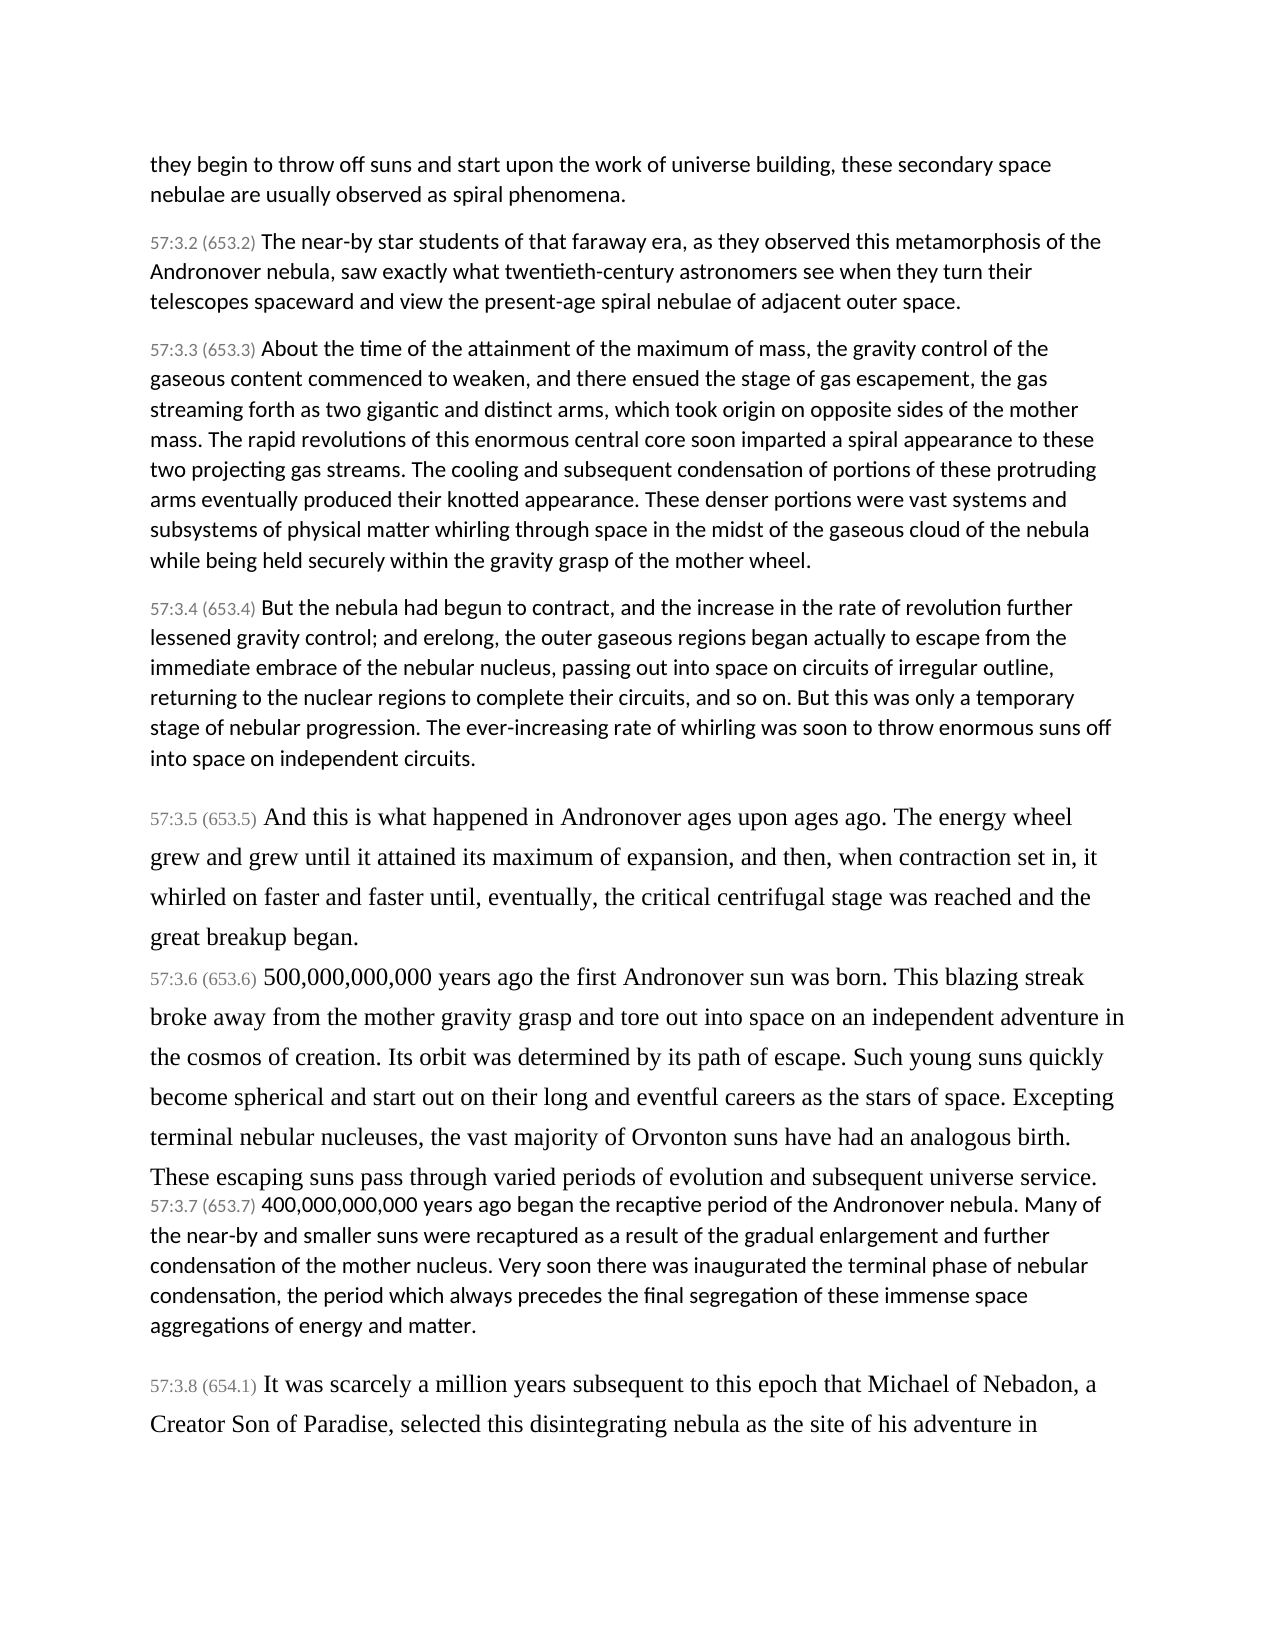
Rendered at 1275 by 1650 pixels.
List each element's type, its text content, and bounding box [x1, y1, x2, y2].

text 57:3.2 (653.2) The near-by star students of that faraway era, as they observed this metamorphosis of the Andronover nebula, saw exactly what twentieth-century astronomers see when they turn their telescopes spaceward and view the present-age spiral nebulae of adjacent outer space. [150, 227, 1125, 316]
text 57:3.3 (653.3) About the time of the attainment of the maximum of mass, the gravity control of the gaseous content commenced to weaken, and there ensued the stage of gas escapement, the gas streaming forth as two gigantic and distinct arms, which took origin on opposite sides of the mother mass. The rapid revolutions of this enormous central core soon imparted a spiral appearance to these two projecting gas streams. The cooling and subsequent condensation of portions of these protruding arms eventually produced their knotted appearance. These denser portions were vast systems and subsystems of physical matter whirling through space in the midst of the gaseous cloud of the nebula while being held securely within the gravity grasp of the mother wheel. [150, 334, 1125, 574]
text 57:3.7 (653.7) 400,000,000,000 years ago began the recaptive period of the Andronover nebula. Many of the near-by and smaller suns were recaptured as a result of the gradual enlargement and further condensation of the mother nucleus. Very soon there was inaugurated the terminal phase of nebular condensation, the period which always precedes the final segregation of these immense space aggregations of energy and matter. [150, 1191, 1125, 1339]
text 57:3.5 (653.5) And this is what happened in Andronover ages upon ages ago. The energy wheel grew and grew until it attained its maximum of expansion, and then, when contraction set in, it whirled on faster and faster until, eventually, the critical centrifugal stage was reached and the great breakup began. [150, 791, 1125, 951]
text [150, 1358, 1125, 1463]
text 57:3.4 (653.4) But the nebula had begun to contract, and the increase in the rate of revolution further lessened gravity control; and erelong, the outer gaseous regions began actually to escape from the immediate embrace of the nebular nucleus, passing out into space on circuits of irregular outline, returning to the nuclear regions to complete their circuits, and so on. But this was only a temporary stage of nebular progression. The ever-increasing rate of whirling was soon to throw enormous suns off into space on independent circuits. [150, 593, 1125, 772]
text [150, 150, 1125, 208]
text 57:3.6 (653.6) 500,000,000,000 years ago the first Andronover sun was born. This blazing streak broke away from the mother gravity grasp and tore out into space on an independent adventure in the cosmos of creation. Its orbit was determined by its path of escape. Such young suns quickly become spherical and start out on their long and eventful careers as the stars of space. Excepting terminal nebular nucleuses, the vast majority of Orvonton suns have had an analogous birth. These escaping suns pass through varied periods of evolution and subsequent universe service. [150, 951, 1125, 1191]
